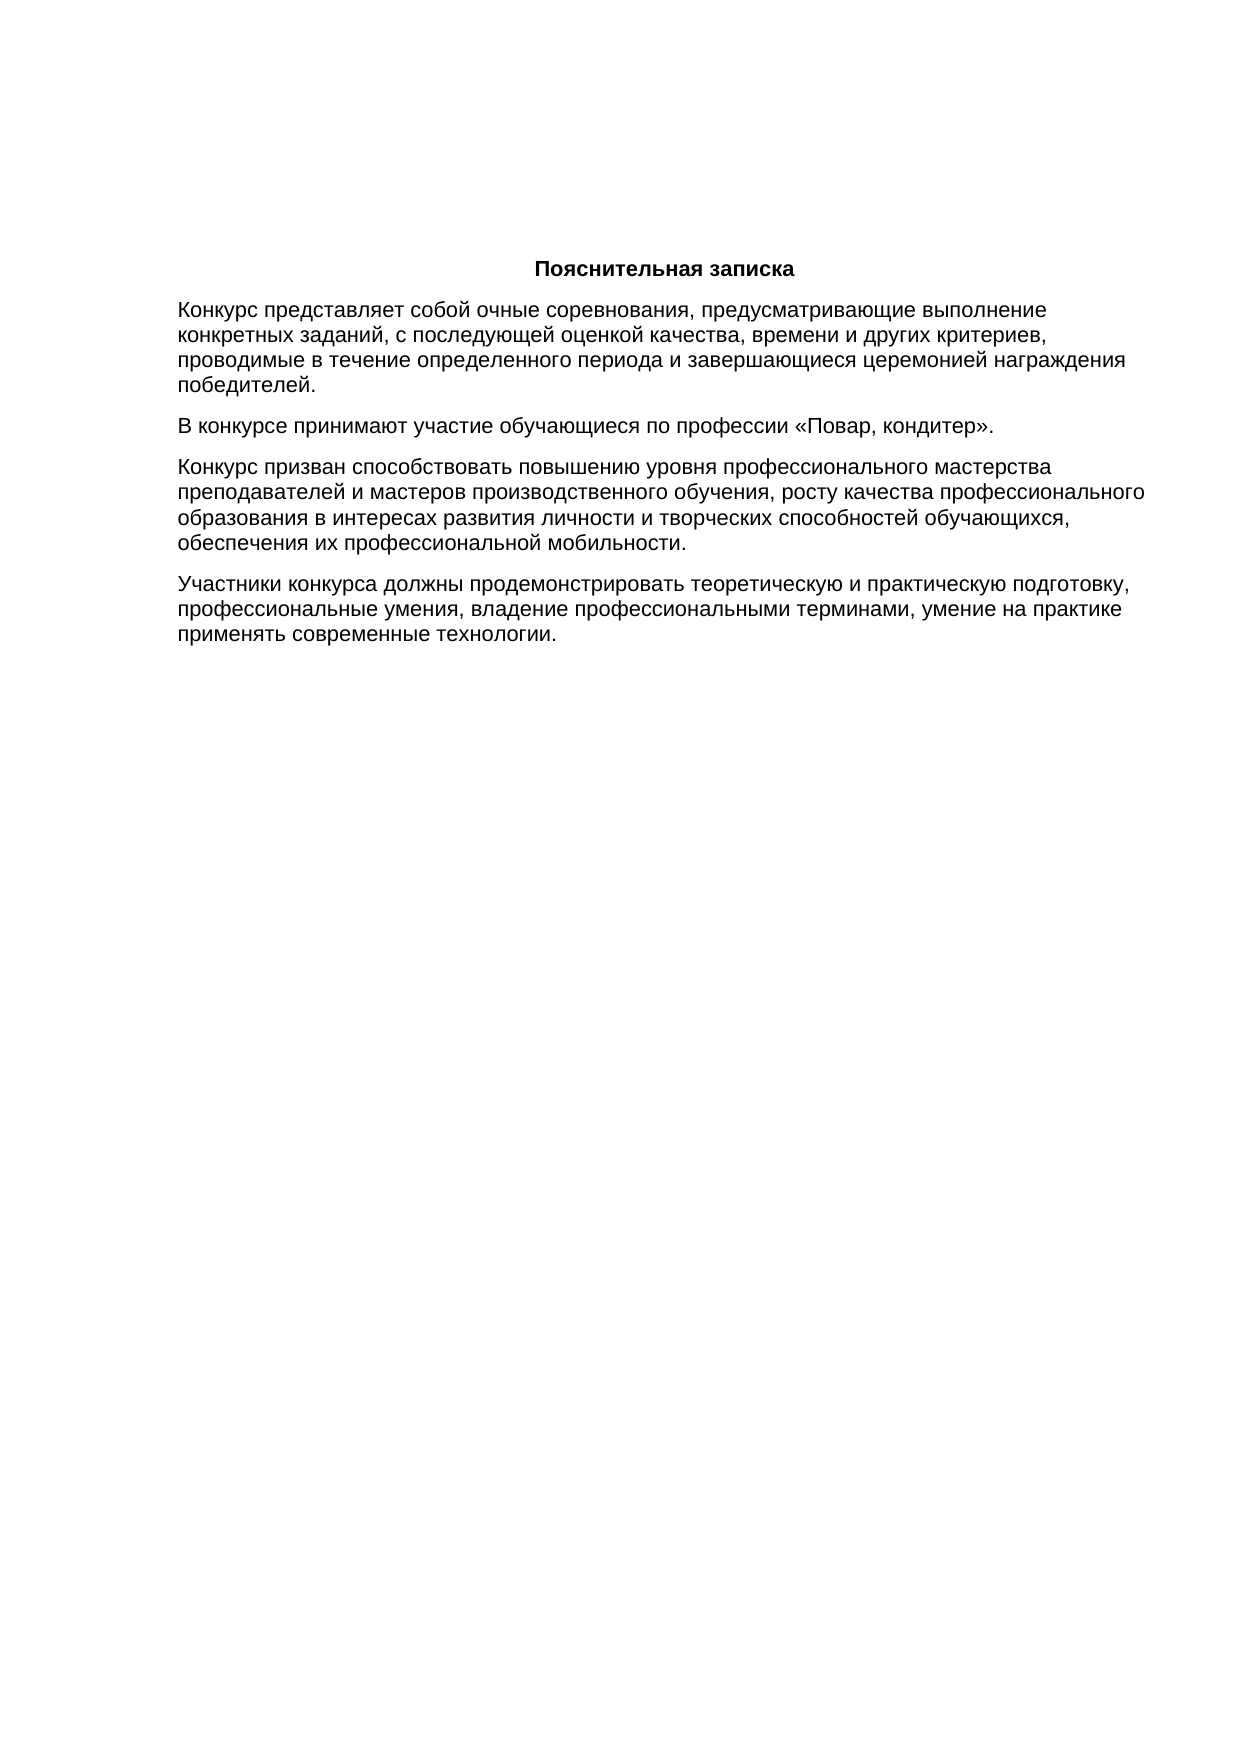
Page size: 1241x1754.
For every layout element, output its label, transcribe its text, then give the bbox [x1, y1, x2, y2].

text Конкурс призван способствовать повышению уровня профессионального мастерства преподавателей и мастеров производственного обучения, росту качества профессионального образования в интересах развития личности и творческих способностей обучающихся, обеспечения их профессиональной мобильности. [177, 454, 1152, 555]
text Пояснительная записка [177, 256, 1152, 281]
text В конкурсе принимают участие обучающиеся по профессии «Повар, кондитер». [177, 413, 1152, 438]
text Участники конкурса должны продемонстрировать теоретическую и практическую подготовку, профессиональные умения, владение профессиональными терминами, умение на практике применять современные технологии. [177, 570, 1152, 646]
text Конкурс представляет собой очные соревнования, предусматривающие выполнение конкретных заданий, с последующей оценкой качества, времени и других критериев, проводимые в течение определенного периода и завершающиеся церемонией награждения победителей. [177, 297, 1152, 397]
